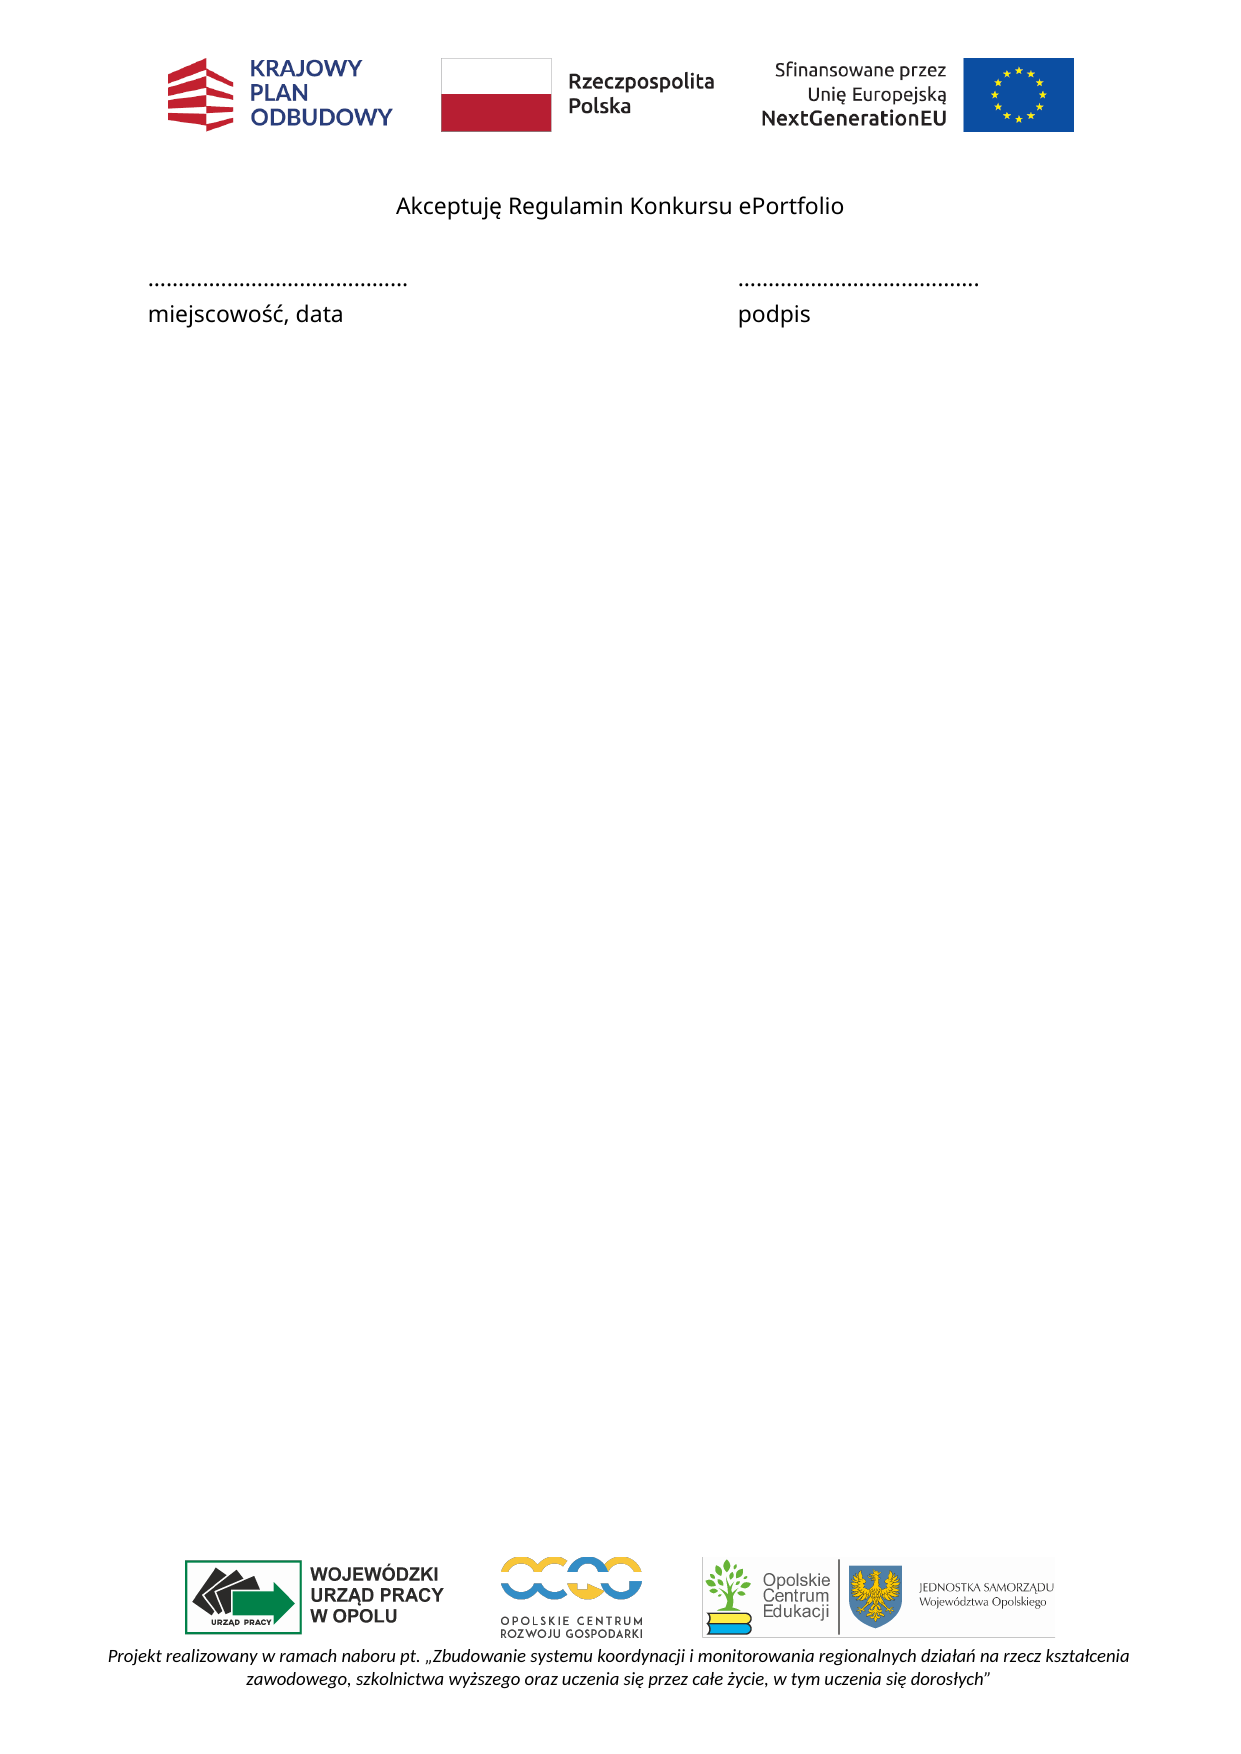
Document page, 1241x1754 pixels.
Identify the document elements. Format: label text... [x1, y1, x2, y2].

text miejscowość, data podpis [148, 297, 1092, 329]
picture [147, 35, 1093, 154]
text Akceptuję Regulamin Konkursu ePortfolio [148, 190, 1092, 221]
text ……....…………………………… …………………………………. [148, 262, 1092, 293]
picture [185, 1557, 1056, 1638]
